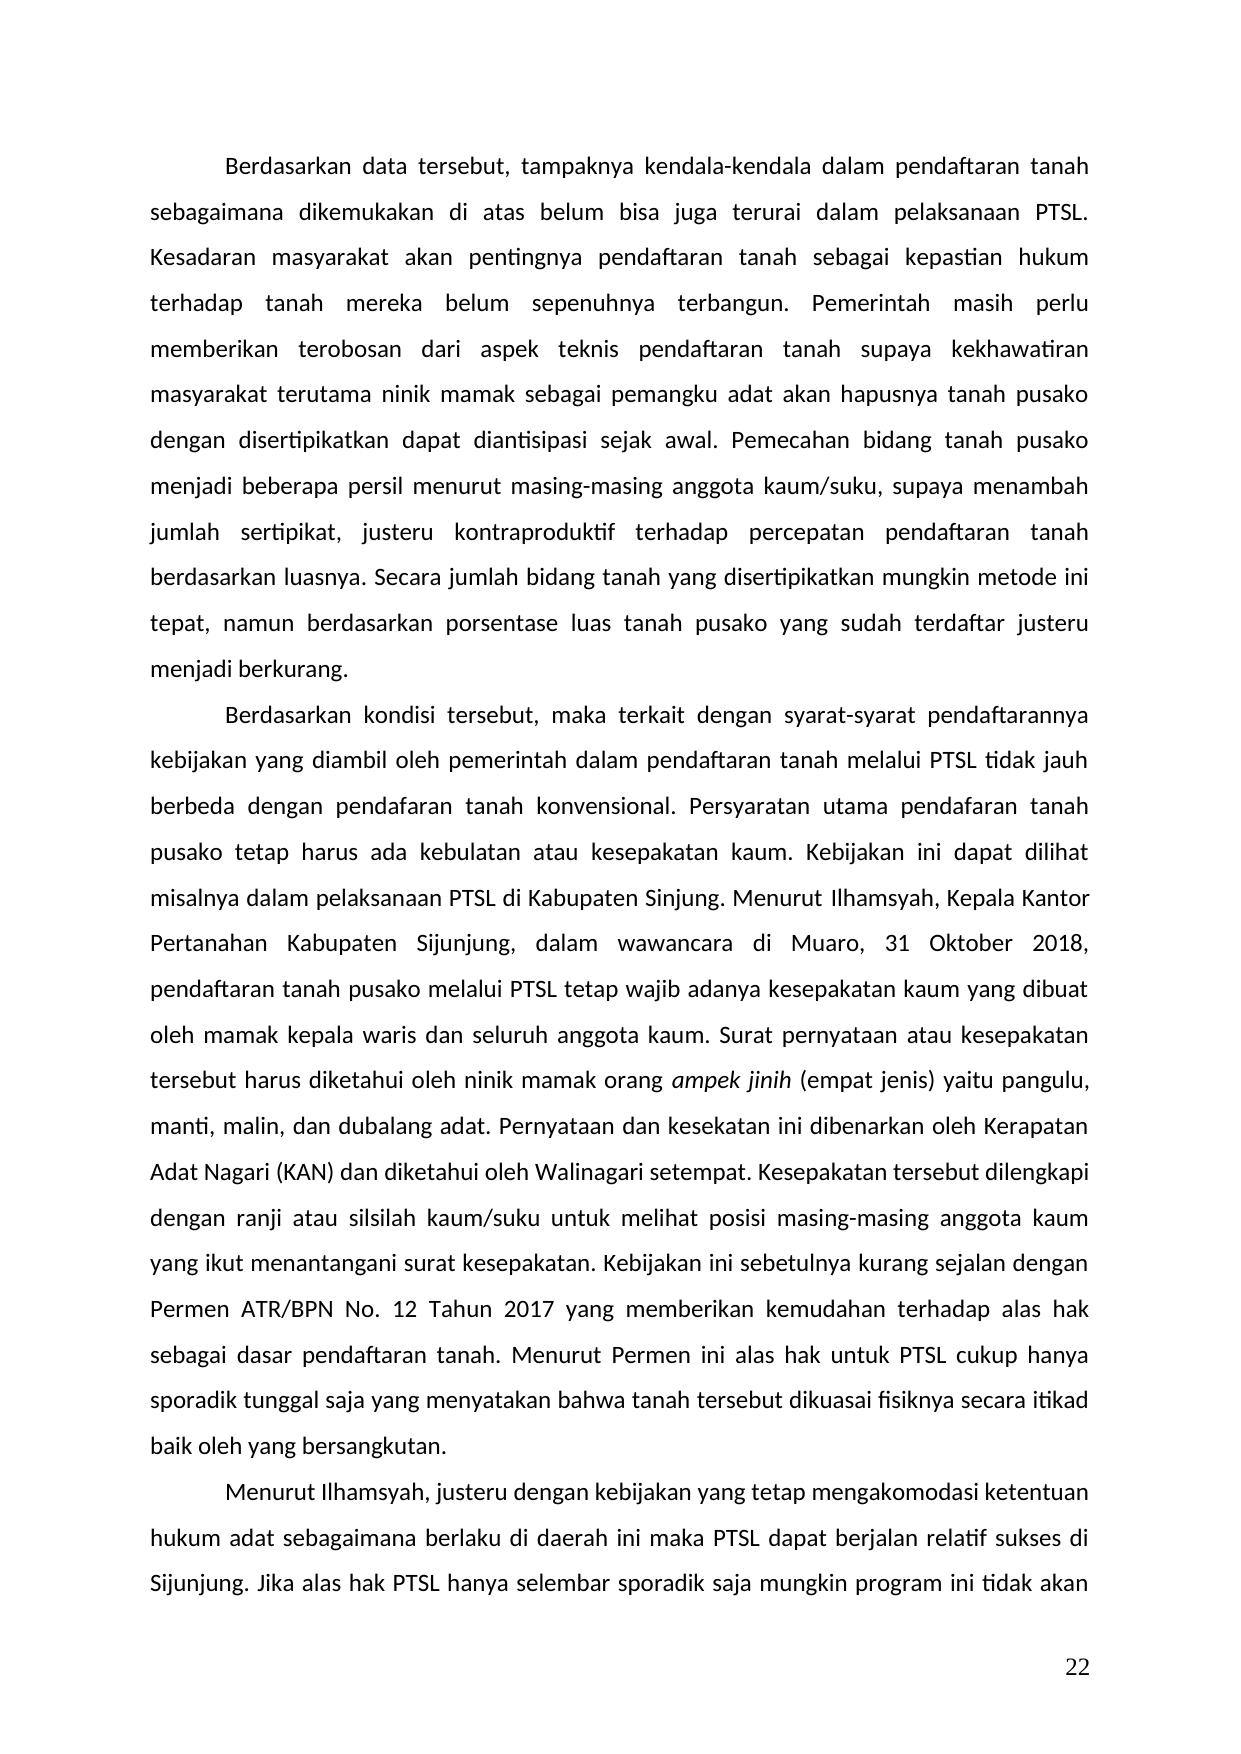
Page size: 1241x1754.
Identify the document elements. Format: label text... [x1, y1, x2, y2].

text Berdasarkan data tersebut, tampaknya kendala-kendala dalam pendaftaran tanah sebagaimana dikemukakan di atas belum bisa juga terurai dalam pelaksanaan PTSL. Kesadaran masyarakat akan pentingnya pendaftaran tanah sebagai kepastian hukum terhadap tanah mereka belum sepenuhnya terbangun. Pemerintah masih perlu memberikan terobosan dari aspek teknis pendaftaran tanah supaya kekhawatiran masyarakat terutama ninik mamak sebagai pemangku adat akan hapusnya tanah pusako dengan disertipikatkan dapat diantisipasi sejak awal. Pemecahan bidang tanah pusako menjadi beberapa persil menurut masing-masing anggota kaum/suku, supaya menambah jumlah sertipikat, justeru kontraproduktif terhadap percepatan pendaftaran tanah berdasarkan luasnya. Secara jumlah bidang tanah yang disertipikatkan mungkin metode ini tepat, namun berdasarkan porsentase luas tanah pusako yang sudah terdaftar justeru menjadi berkurang. [150, 150, 1090, 683]
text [150, 1476, 1090, 1598]
text Berdasarkan kondisi tersebut, maka terkait dengan syarat-syarat pendaftarannya kebijakan yang diambil oleh pemerintah dalam pendaftaran tanah melalui PTSL tidak jauh berbeda dengan pendafaran tanah konvensional. Persyaratan utama pendafaran tanah pusako tetap harus ada kebulatan atau kesepakatan kaum. Kebijakan ini dapat dilihat misalnya dalam pelaksanaan PTSL di Kabupaten Sinjung. Menurut Ilhamsyah, Kepala Kantor Pertanahan Kabupaten Sijunjung, dalam wawancara di Muaro, 31 Oktober 2018, pendaftaran tanah pusako melalui PTSL tetap wajib adanya kesepakatan kaum yang dibuat oleh mamak kepala waris dan seluruh anggota kaum. Surat pernyataan atau kesepakatan tersebut harus diketahui oleh ninik mamak orang ampek jinih (empat jenis) yaitu pangulu, manti, malin, dan dubalang adat. Pernyataan dan kesekatan ini dibenarkan oleh Kerapatan Adat Nagari (KAN) dan diketahui oleh Walinagari setempat. Kesepakatan tersebut dilengkapi dengan ranji atau silsilah kaum/suku untuk melihat posisi masing-masing anggota kaum yang ikut menantangani surat kesepakatan. Kebijakan ini sebetulnya kurang sejalan dengan Permen ATR/BPN No. 12 Tahun 2017 yang memberikan kemudahan terhadap alas hak sebagai dasar pendaftaran tanah. Menurut Permen ini alas hak untuk PTSL cukup hanya sporadik tunggal saja yang menyatakan bahwa tanah tersebut dikuasai fisiknya secara itikad baik oleh yang bersangkutan. [150, 699, 1090, 1461]
